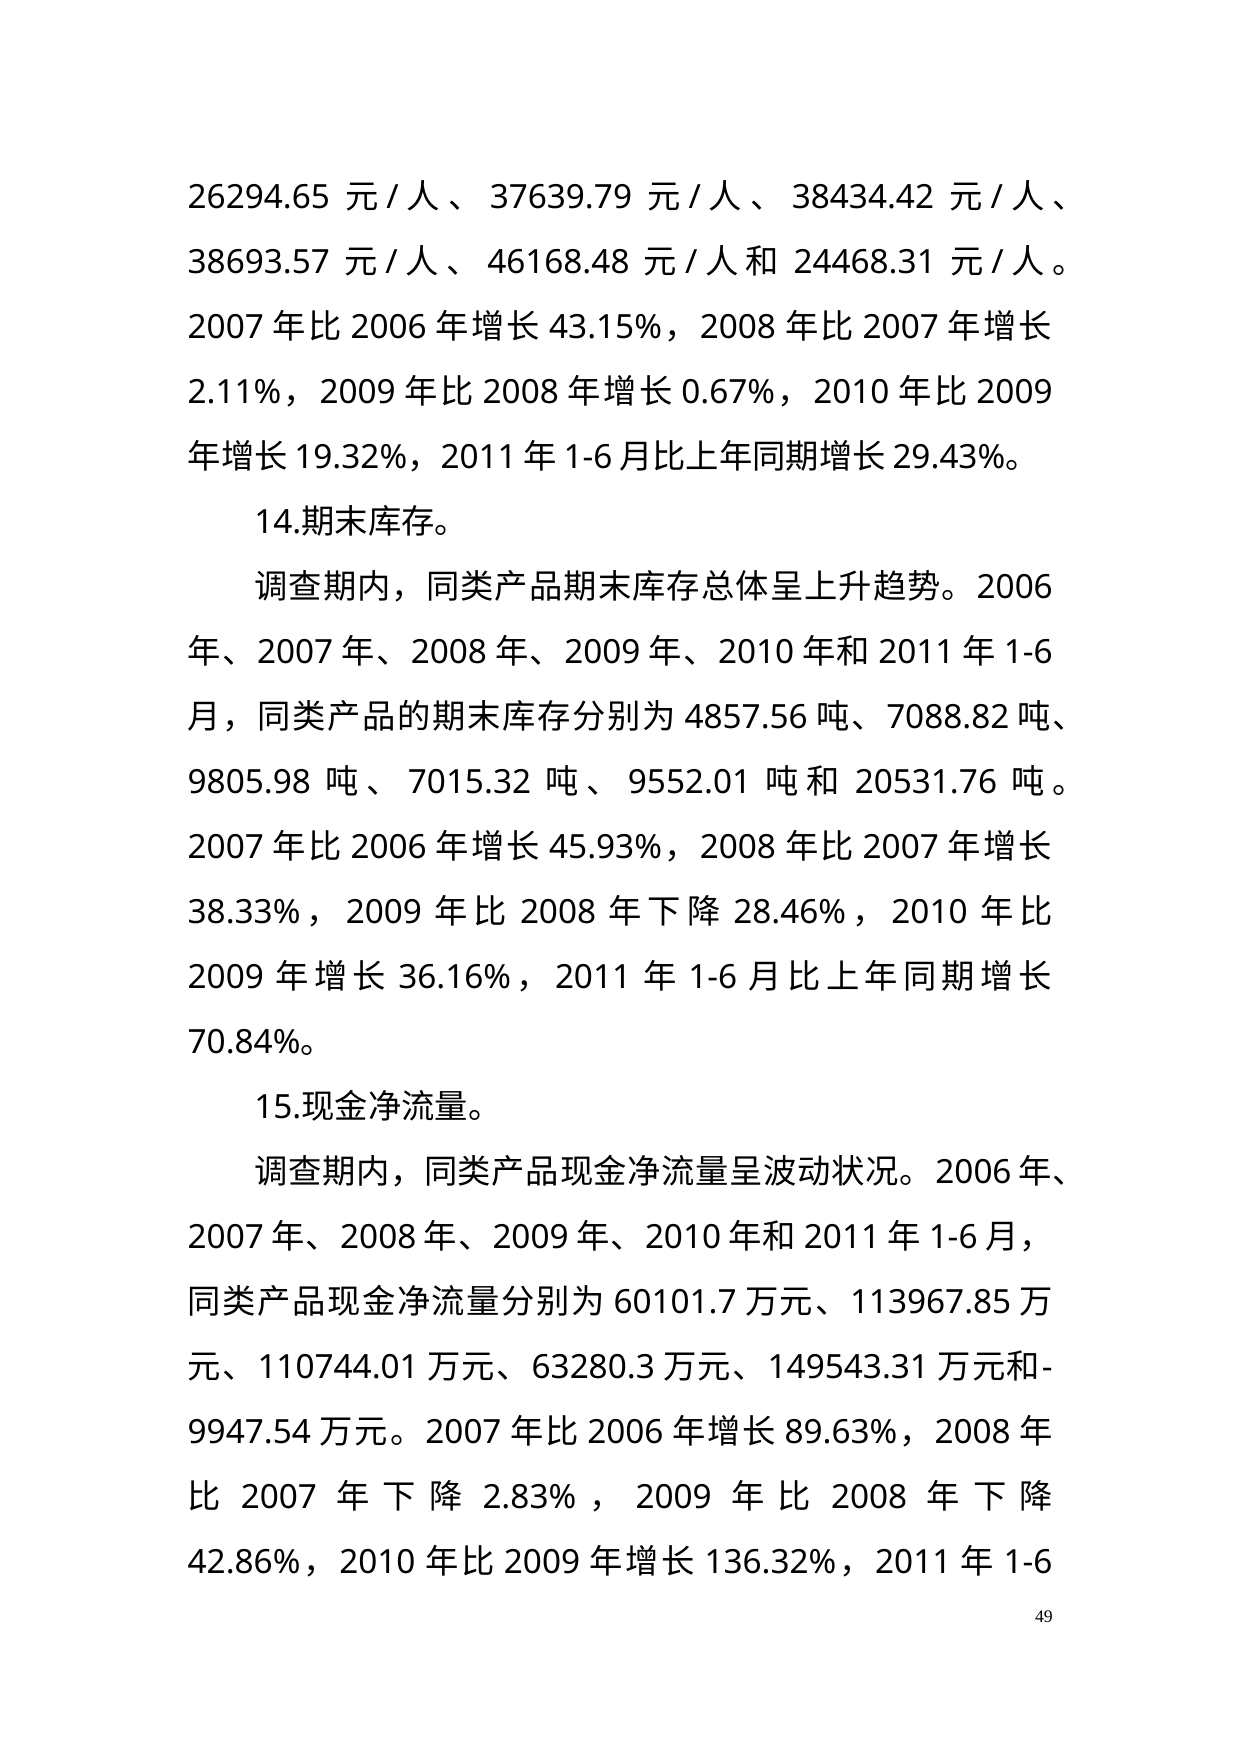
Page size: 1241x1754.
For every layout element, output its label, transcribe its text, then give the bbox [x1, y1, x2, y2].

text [187, 1137, 1053, 1592]
text 14.期末库存。 [187, 487, 1053, 552]
text 调查期内，同类产品期末库存总体呈上升趋势。2006年、2007年、2008年、2009年、2010年和2011年1-6月，同类产品的期末库存分别为4857.56吨、7088.82吨、9805.98吨、7015.32吨、9552.01吨和20531.76吨。2007年比2006年增长45.93%，2008年比2007年增长38.33%，2009年比2008年下降28.46%，2010年比2009年增长36.16%，2011年1-6月比上年同期增长70.84%。 [187, 552, 1053, 1072]
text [187, 162, 1053, 487]
text 15.现金净流量。 [187, 1072, 1053, 1137]
